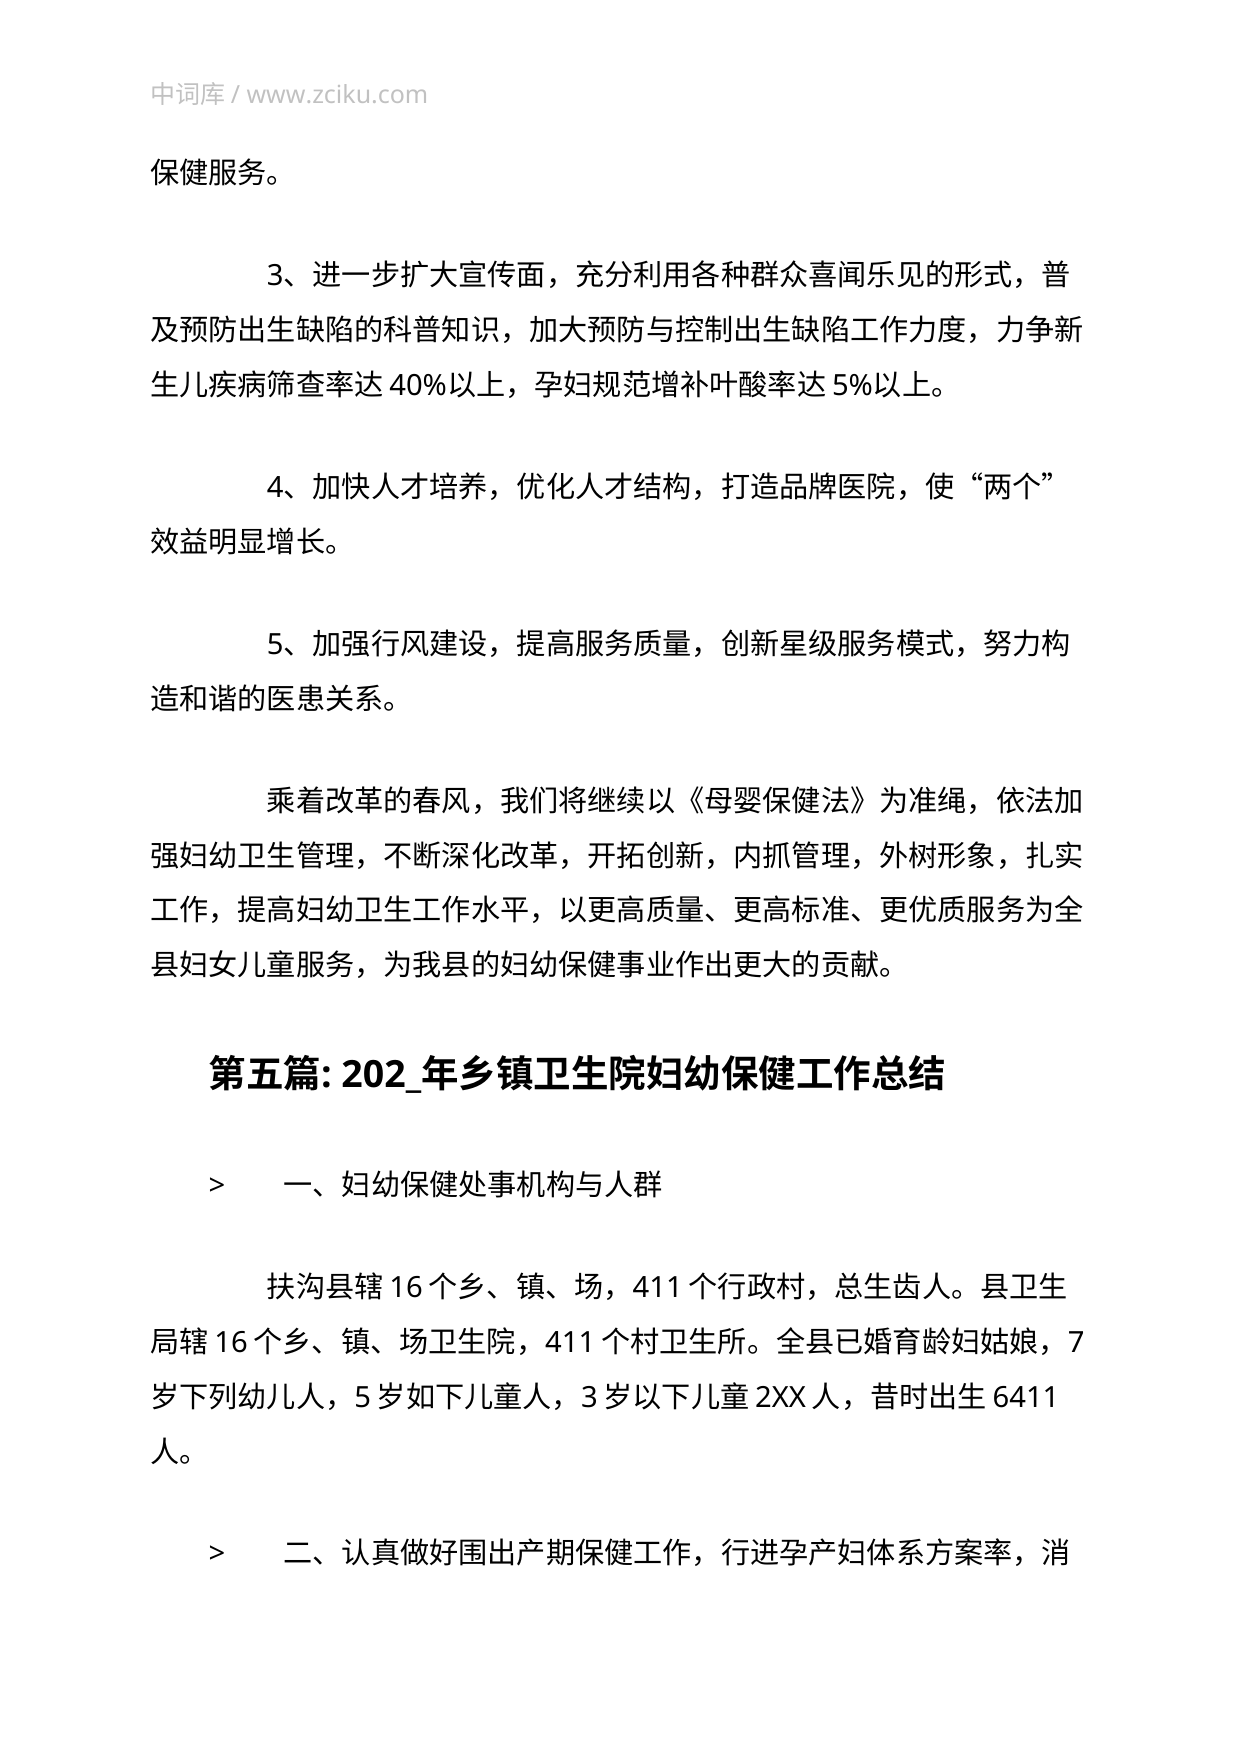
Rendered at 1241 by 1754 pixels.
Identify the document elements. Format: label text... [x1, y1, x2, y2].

text 乘着改革的春风，我们将继续以《母婴保健法》为准绳，依法加强妇幼卫生管理，不断深化改革，开拓创新，内抓管理，外树形象，扎实工作，提高妇幼卫生工作水平，以更高质量、更高标准、更优质服务为全县妇女儿童服务，为我县的妇幼保健事业作出更大的贡献。 [150, 777, 1090, 984]
text 扶沟县辖16个乡、镇、场，411个行政村，总生齿人。县卫生局辖16个乡、镇、场卫生院，411个村卫生所。全县已婚育龄妇姑娘，7岁下列幼儿人，5岁如下儿童人，3岁以下儿童2XX人，昔时出生6411人。 [150, 1263, 1090, 1471]
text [150, 1530, 1090, 1572]
text 5、加强行风建设，提高服务质量，创新星级服务模式，努力构造和谐的医患关系。 [150, 620, 1090, 718]
text 第五篇: 202_年乡镇卫生院妇幼保健工作总结 [150, 1044, 1090, 1098]
text 4、加快人才培养，优化人才结构，打造品牌医院，使“两个”效益明显增长。 [150, 464, 1090, 561]
text > 一、妇幼保健处事机构与人群 [150, 1161, 1090, 1204]
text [150, 150, 1090, 192]
text 3、进一步扩大宣传面，充分利用各种群众喜闻乐见的形式，普及预防出生缺陷的科普知识，加大预防与控制出生缺陷工作力度，力争新生儿疾病筛查率达40%以上，孕妇规范增补叶酸率达5%以上。 [150, 252, 1090, 404]
